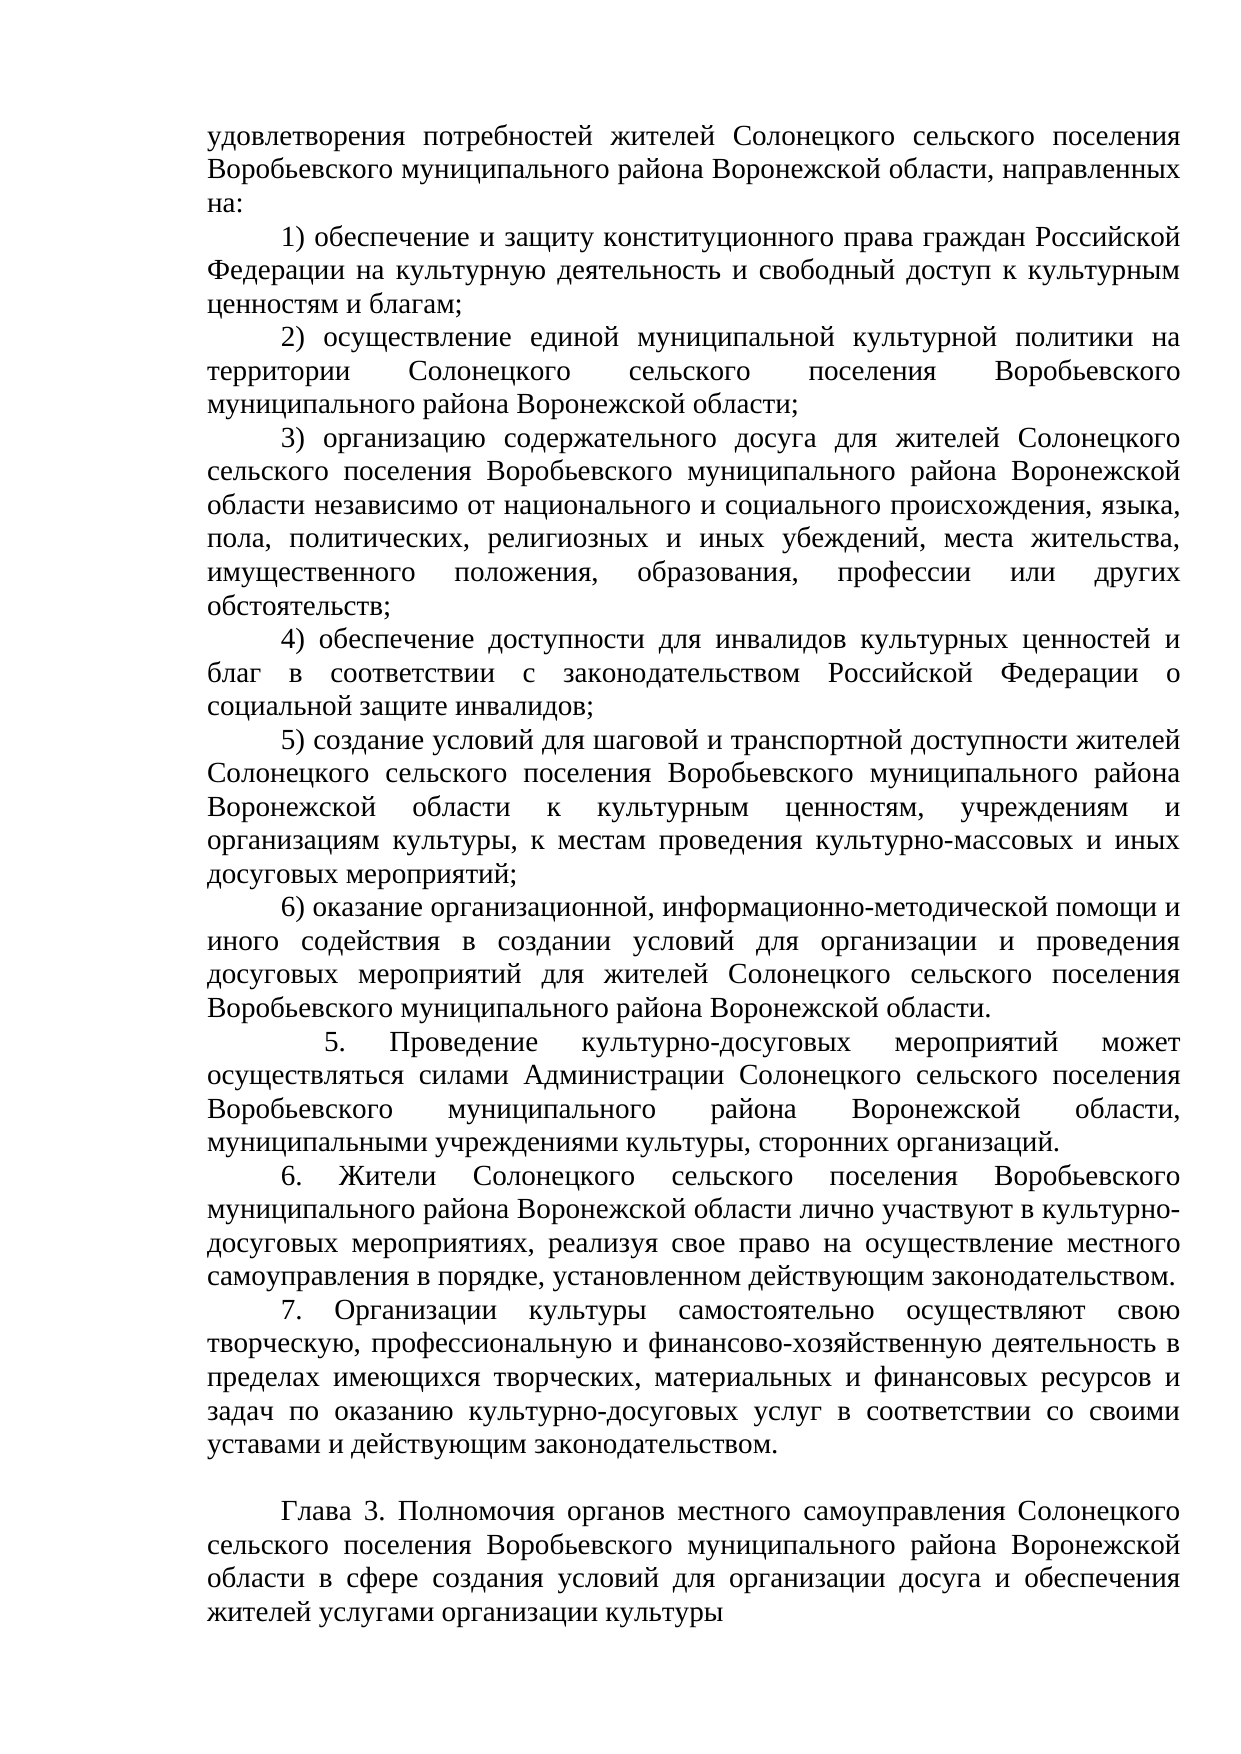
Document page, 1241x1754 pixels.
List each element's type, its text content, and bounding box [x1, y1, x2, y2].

text 5. Проведение культурно-досуговых мероприятий может осуществляться силами Администрации Солонецкого сельского поселения Воробьевского муниципального района Воронежской области, муниципальными учреждениями культуры, сторонних организаций. [207, 1024, 1181, 1158]
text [207, 118, 1181, 219]
text 6. Жители Солонецкого сельского поселения Воробьевского муниципального района Воронежской области лично участвуют в культурно-досуговых мероприятиях, реализуя свое право на осуществление местного самоуправления в порядке, установленном действующим законодательством. [207, 1158, 1181, 1292]
text 7. Организации культуры самостоятельно осуществляют свою творческую, профессиональную и финансово-хозяйственную деятельность в пределах имеющихся творческих, материальных и финансовых ресурсов и задач по оказанию культурно-досуговых услуг в соответствии со своими уставами и действующим законодательством. [207, 1292, 1181, 1460]
text 3) организацию содержательного досуга для жителей Солонецкого сельского поселения Воробьевского муниципального района Воронежской области независимо от национального и социального происхождения, языка, пола, политических, религиозных и иных убеждений, места жительства, имущественного положения, образования, профессии или других обстоятельств; [207, 420, 1181, 621]
text 2) осуществление единой муниципальной культурной политики на территории Солонецкого сельского поселения Воробьевского муниципального района Воронежской области; [207, 319, 1181, 420]
text 4) обеспечение доступности для инвалидов культурных ценностей и благ в соответствии с законодательством Российской Федерации о социальной защите инвалидов; [207, 621, 1181, 722]
text Глава 3. Полномочия органов местного самоуправления Солонецкого сельского поселения Воробьевского муниципального района Воронежской области в сфере создания условий для организации досуга и обеспечения жителей услугами организации культуры [207, 1493, 1181, 1627]
text 1) обеспечение и защиту конституционного права граждан Российской Федерации на культурную деятельность и свободный доступ к культурным ценностям и благам; [207, 219, 1181, 319]
text 6) оказание организационной, информационно-методической помощи и иного содействия в создании условий для организации и проведения досуговых мероприятий для жителей Солонецкого сельского поселения Воробьевского муниципального района Воронежской области. [207, 889, 1181, 1024]
text 5) создание условий для шаговой и транспортной доступности жителей Солонецкого сельского поселения Воробьевского муниципального района Воронежской области к культурным ценностям, учреждениям и организациям культуры, к местам проведения культурно-массовых и иных досуговых мероприятий; [207, 722, 1181, 889]
